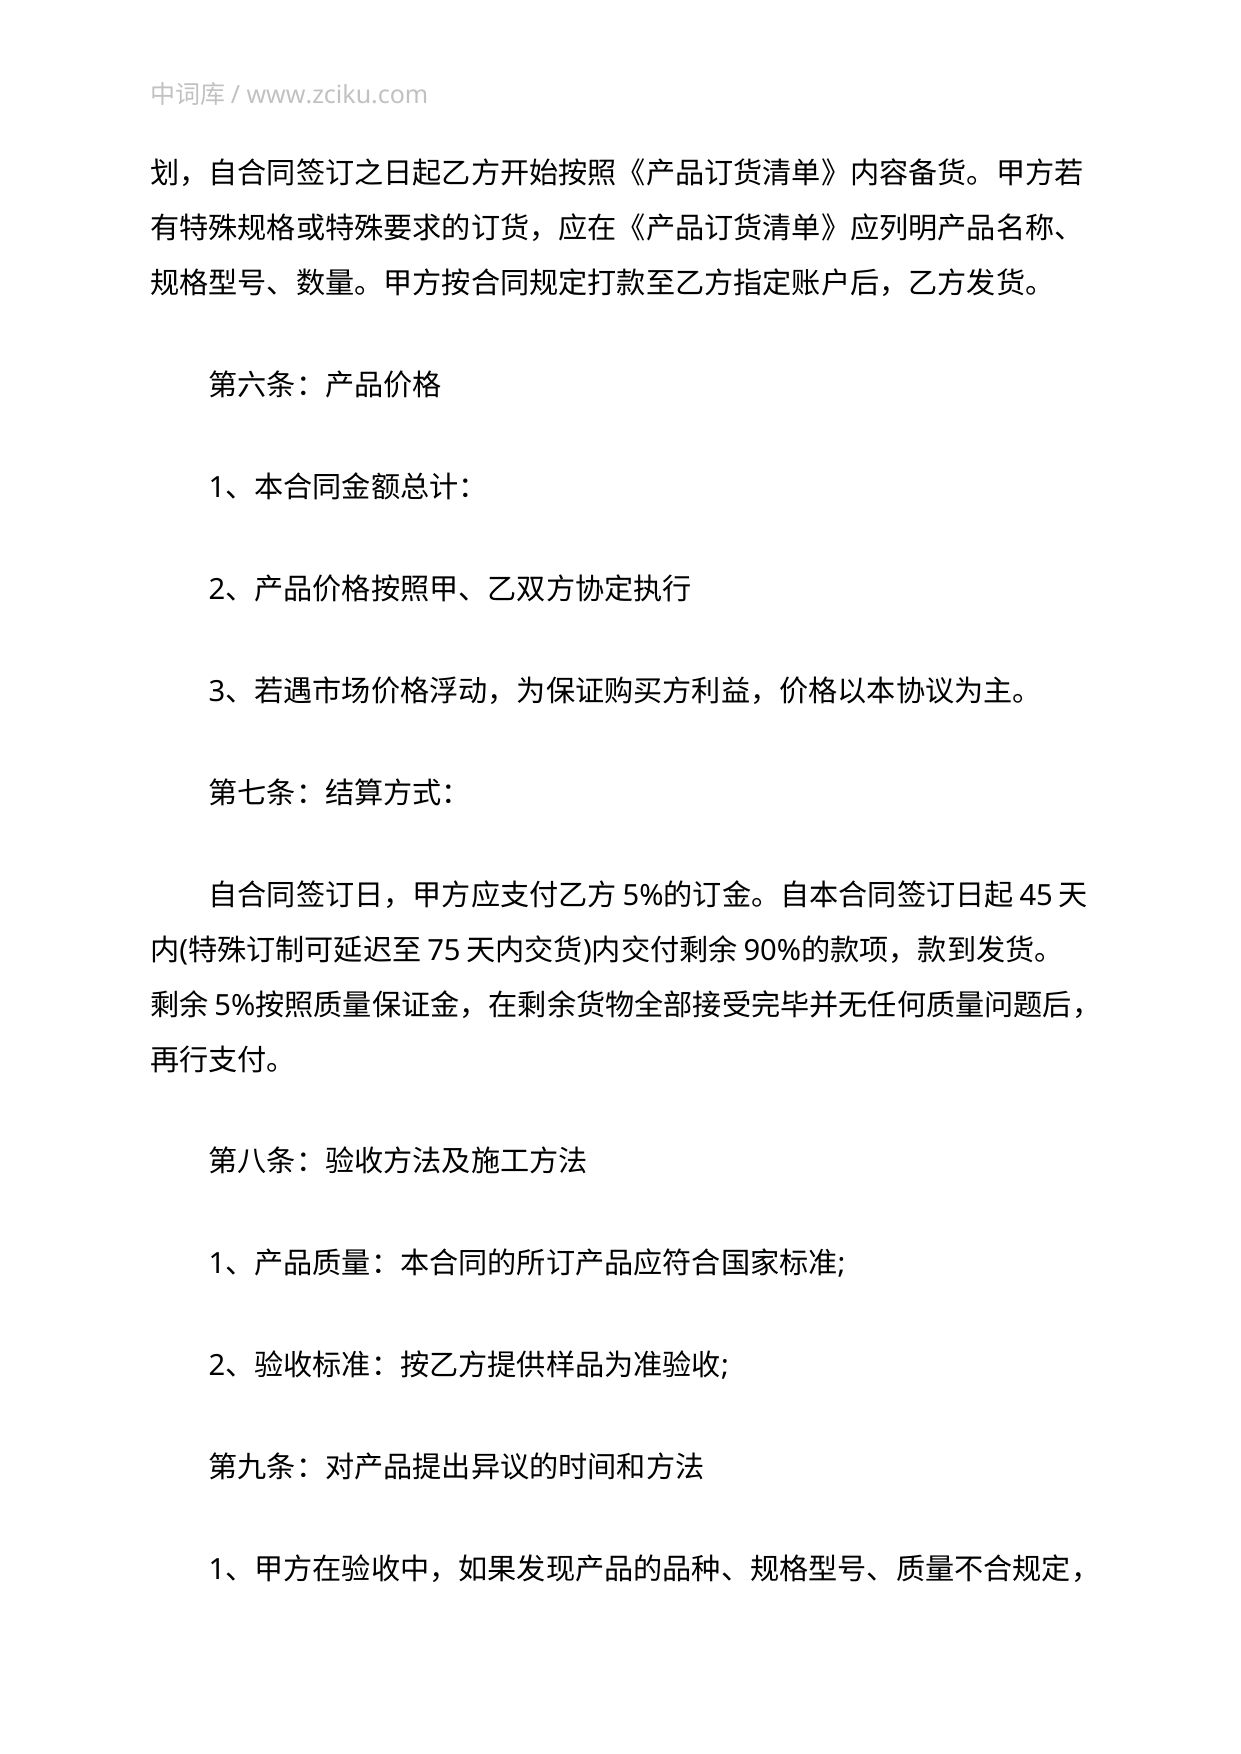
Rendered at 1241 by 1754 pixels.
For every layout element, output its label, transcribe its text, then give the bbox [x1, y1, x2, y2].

text 第六条：产品价格 [150, 362, 1090, 404]
text 自合同签订日，甲方应支付乙方5%的订金。自本合同签订日起45天内(特殊订制可延迟至75天内交货)内交付剩余90%的款项，款到发货。剩余5%按照质量保证金，在剩余货物全部接受完毕并无任何质量问题后，再行支付。 [150, 871, 1090, 1078]
text 第九条：对产品提出异议的时间和方法 [150, 1443, 1090, 1486]
text 第八条：验收方法及施工方法 [150, 1138, 1090, 1180]
text 1、产品质量：本合同的所订产品应符合国家标准; [150, 1239, 1090, 1282]
text 第七条：结算方式： [150, 769, 1090, 812]
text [150, 1545, 1090, 1588]
text 2、验收标准：按乙方提供样品为准验收; [150, 1342, 1090, 1384]
text 2、产品价格按照甲、乙双方协定执行 [150, 565, 1090, 608]
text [150, 150, 1090, 302]
text 1、本合同金额总计： [150, 463, 1090, 506]
text 3、若遇市场价格浮动，为保证购买方利益，价格以本协议为主。 [150, 667, 1090, 710]
